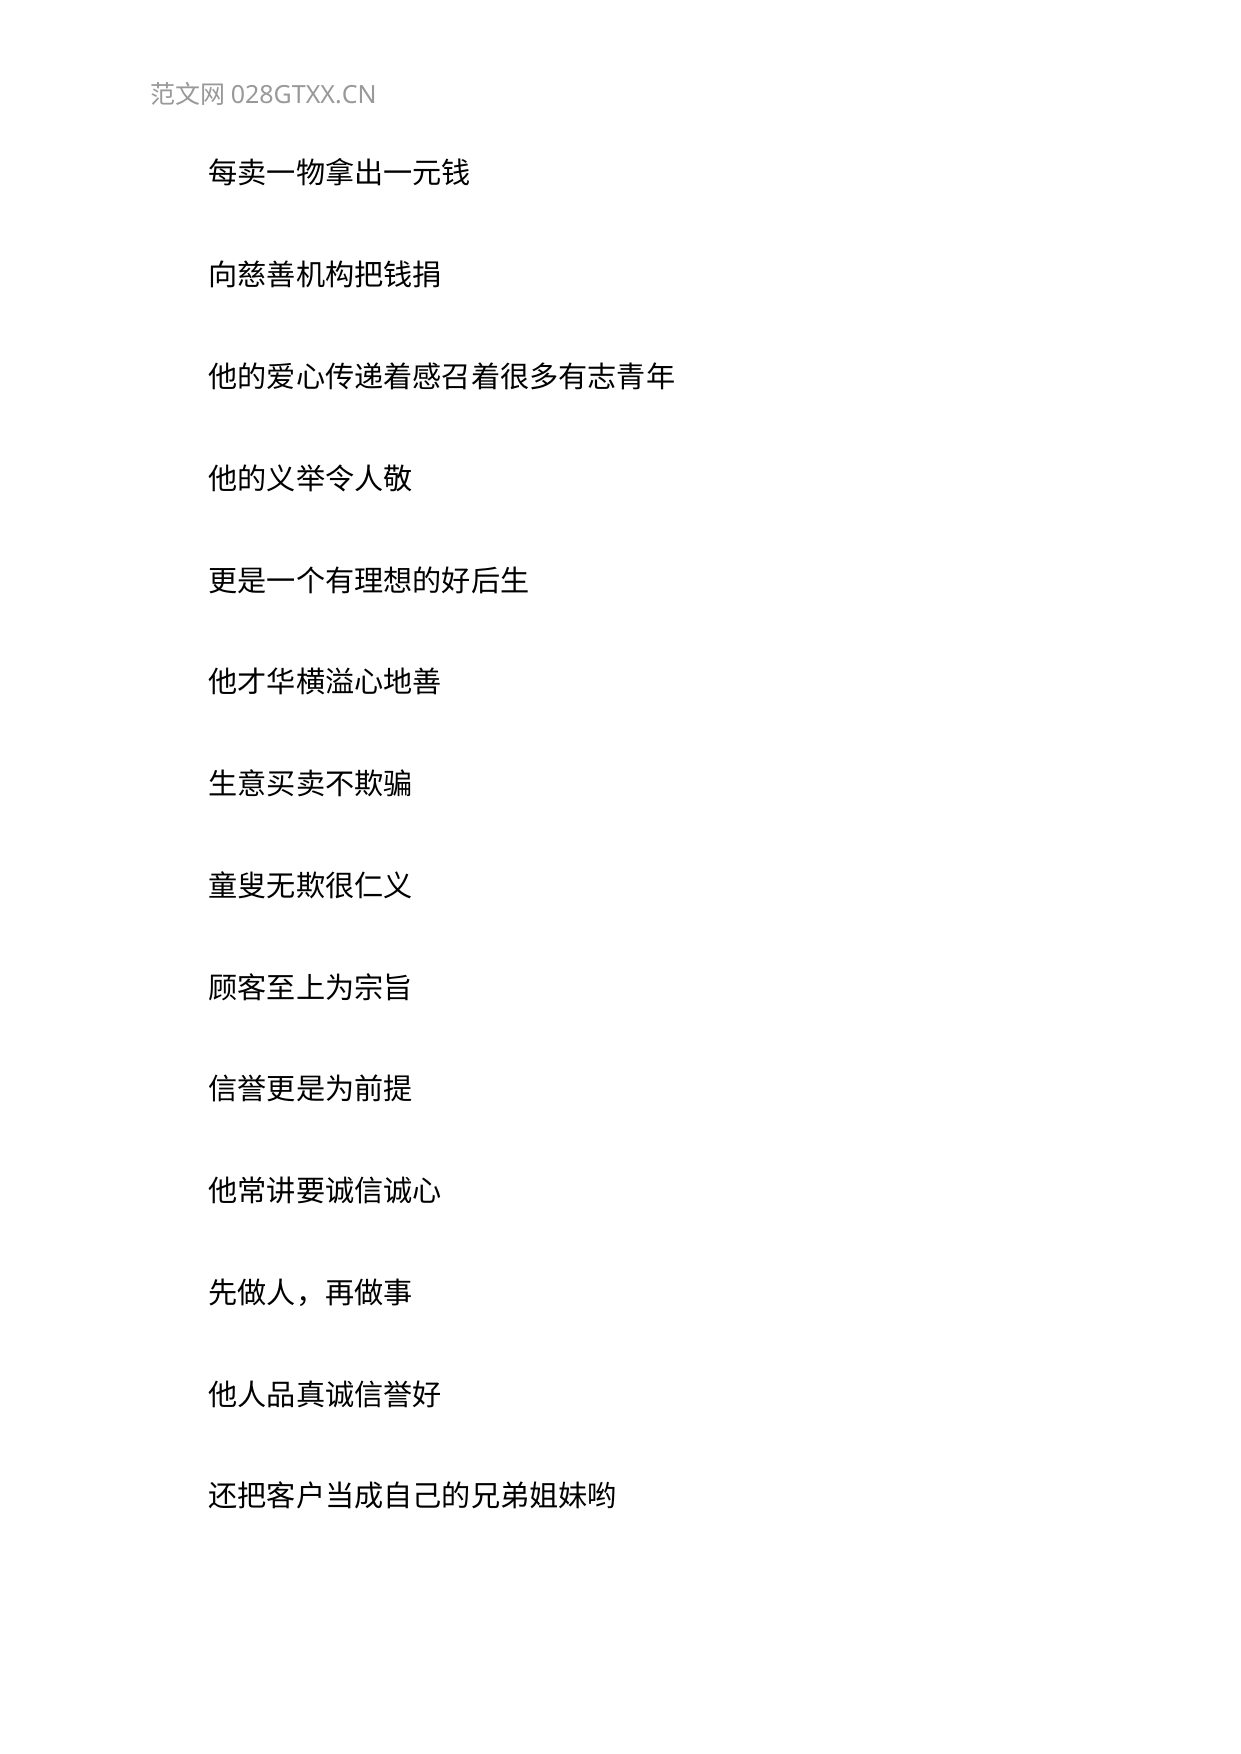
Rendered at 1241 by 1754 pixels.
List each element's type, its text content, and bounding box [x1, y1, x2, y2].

text 每卖一物拿出一元钱 [150, 150, 1090, 192]
text 还把客户当成自己的兄弟姐妹哟 [150, 1473, 1090, 1515]
text 童叟无欺很仁义 [150, 862, 1090, 905]
text 信誉更是为前提 [150, 1066, 1090, 1108]
text 更是一个有理想的好后生 [150, 557, 1090, 599]
text 先做人，再做事 [150, 1269, 1090, 1312]
text 他人品真诚信誉好 [150, 1371, 1090, 1413]
text 生意买卖不欺骗 [150, 761, 1090, 803]
text 他的义举令人敬 [150, 455, 1090, 498]
text 顾客至上为宗旨 [150, 964, 1090, 1006]
text 他常讲要诚信诚心 [150, 1168, 1090, 1210]
text 他才华横溢心地善 [150, 659, 1090, 701]
text 向慈善机构把钱捐 [150, 252, 1090, 294]
text 他的爱心传递着感召着很多有志青年 [150, 353, 1090, 396]
